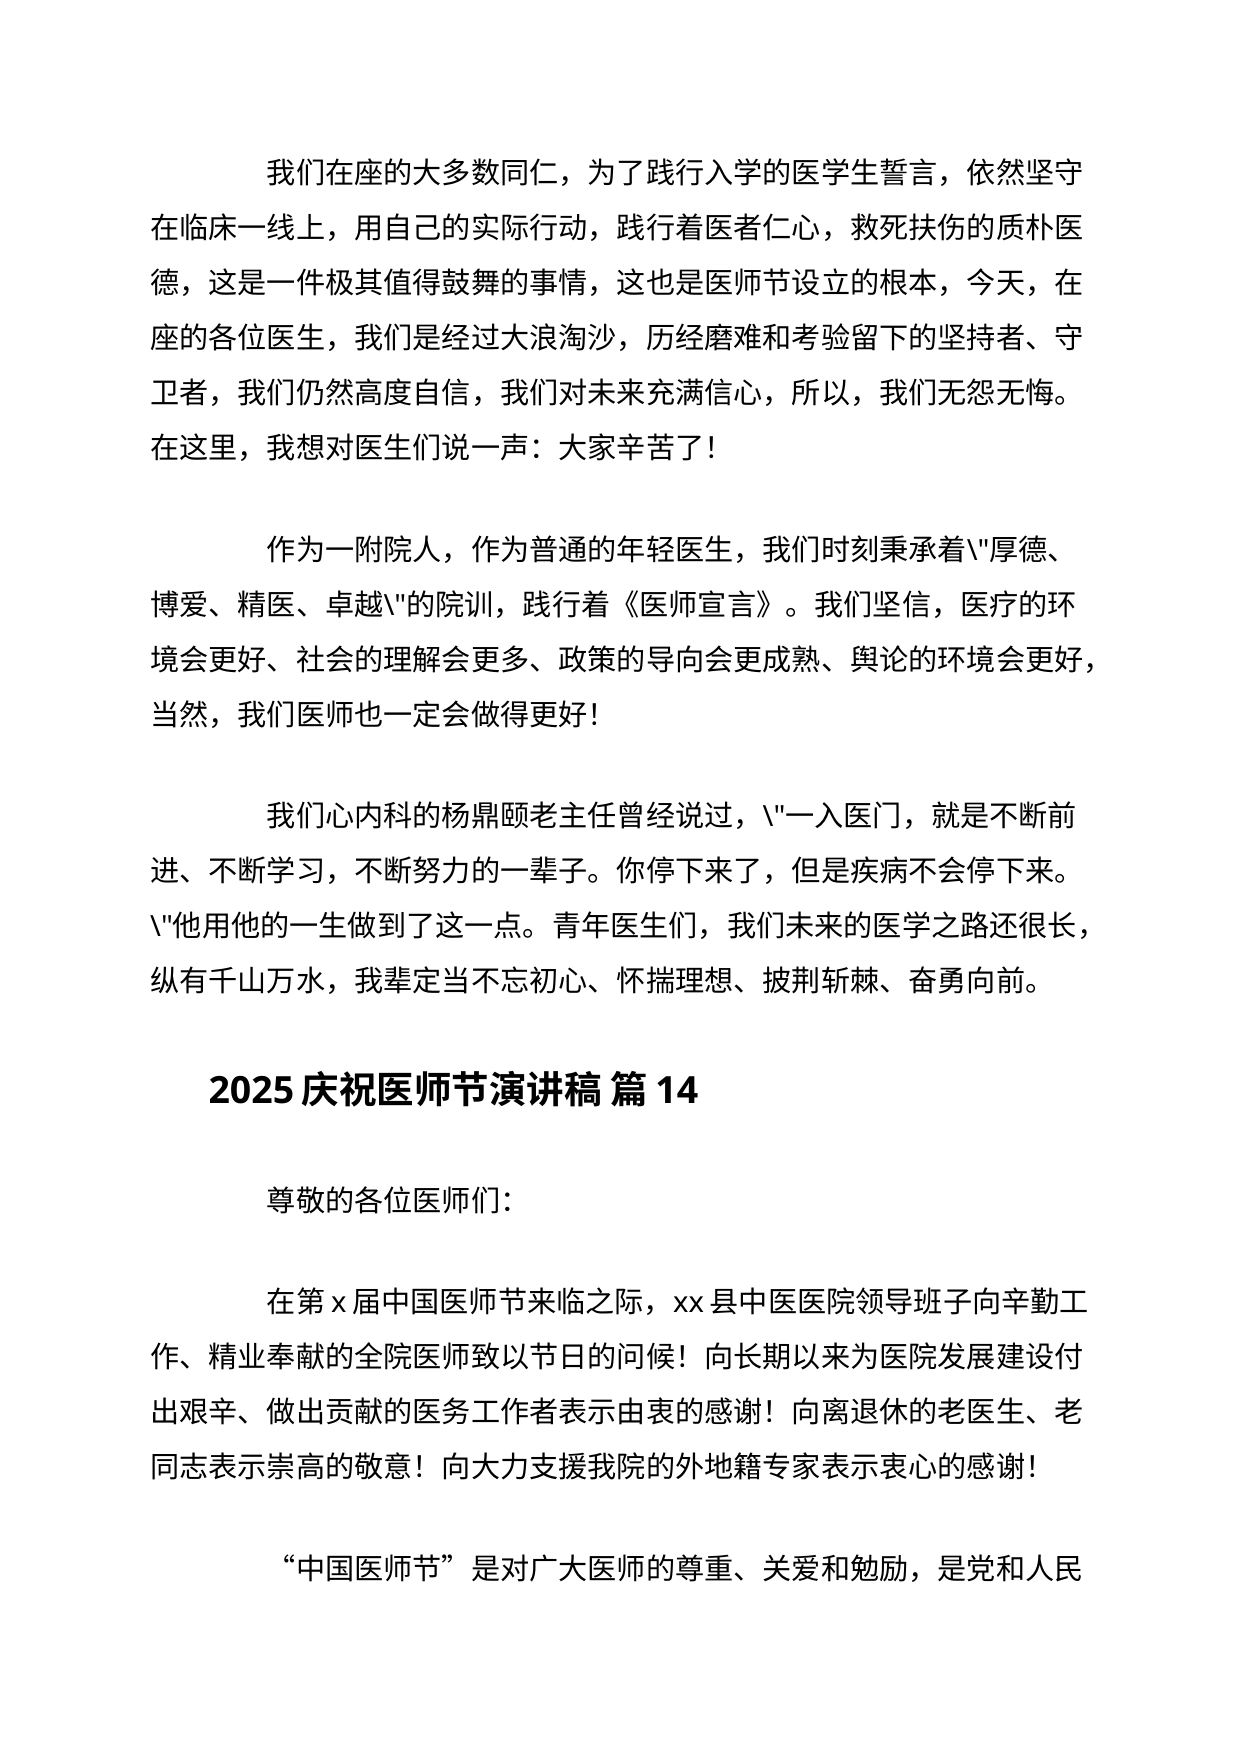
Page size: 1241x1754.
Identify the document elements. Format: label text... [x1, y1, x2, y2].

text 我们在座的大多数同仁，为了践行入学的医学生誓言，依然坚守在临床一线上，用自己的实际行动，践行着医者仁心，救死扶伤的质朴医德，这是一件极其值得鼓舞的事情，这也是医师节设立的根本，今天，在座的各位医生，我们是经过大浪淘沙，历经磨难和考验留下的坚持者、守卫者，我们仍然高度自信，我们对未来充满信心，所以，我们无怨无悔。在这里，我想对医生们说一声：大家辛苦了！ [150, 150, 1090, 467]
text 在第x届中国医师节来临之际，xx县中医医院领导班子向辛勤工作、精业奉献的全院医师致以节日的问候！向长期以来为医院发展建设付出艰辛、做出贡献的医务工作者表示由衷的感谢！向离退休的老医生、老同志表示崇高的敬意！向大力支援我院的外地籍专家表示衷心的感谢！ [150, 1279, 1090, 1486]
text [150, 1546, 1090, 1588]
text 尊敬的各位医师们： [150, 1177, 1090, 1219]
text 我们心内科的杨鼎颐老主任曾经说过，\"一入医门，就是不断前进、不断学习，不断努力的一辈子。你停下来了，但是疾病不会停下来。\"他用他的一生做到了这一点。青年医生们，我们未来的医学之路还很长，纵有千山万水，我辈定当不忘初心、怀揣理想、披荆斩棘、奋勇向前。 [150, 793, 1090, 1000]
text 作为一附院人，作为普通的年轻医生，我们时刻秉承着\"厚德、博爱、精医、卓越\"的院训，践行着《医师宣言》。我们坚信，医疗的环境会更好、社会的理解会更多、政策的导向会更成熟、舆论的环境会更好，当然，我们医师也一定会做得更好！ [150, 526, 1090, 733]
text 2025庆祝医师节演讲稿 篇14 [150, 1059, 1090, 1114]
